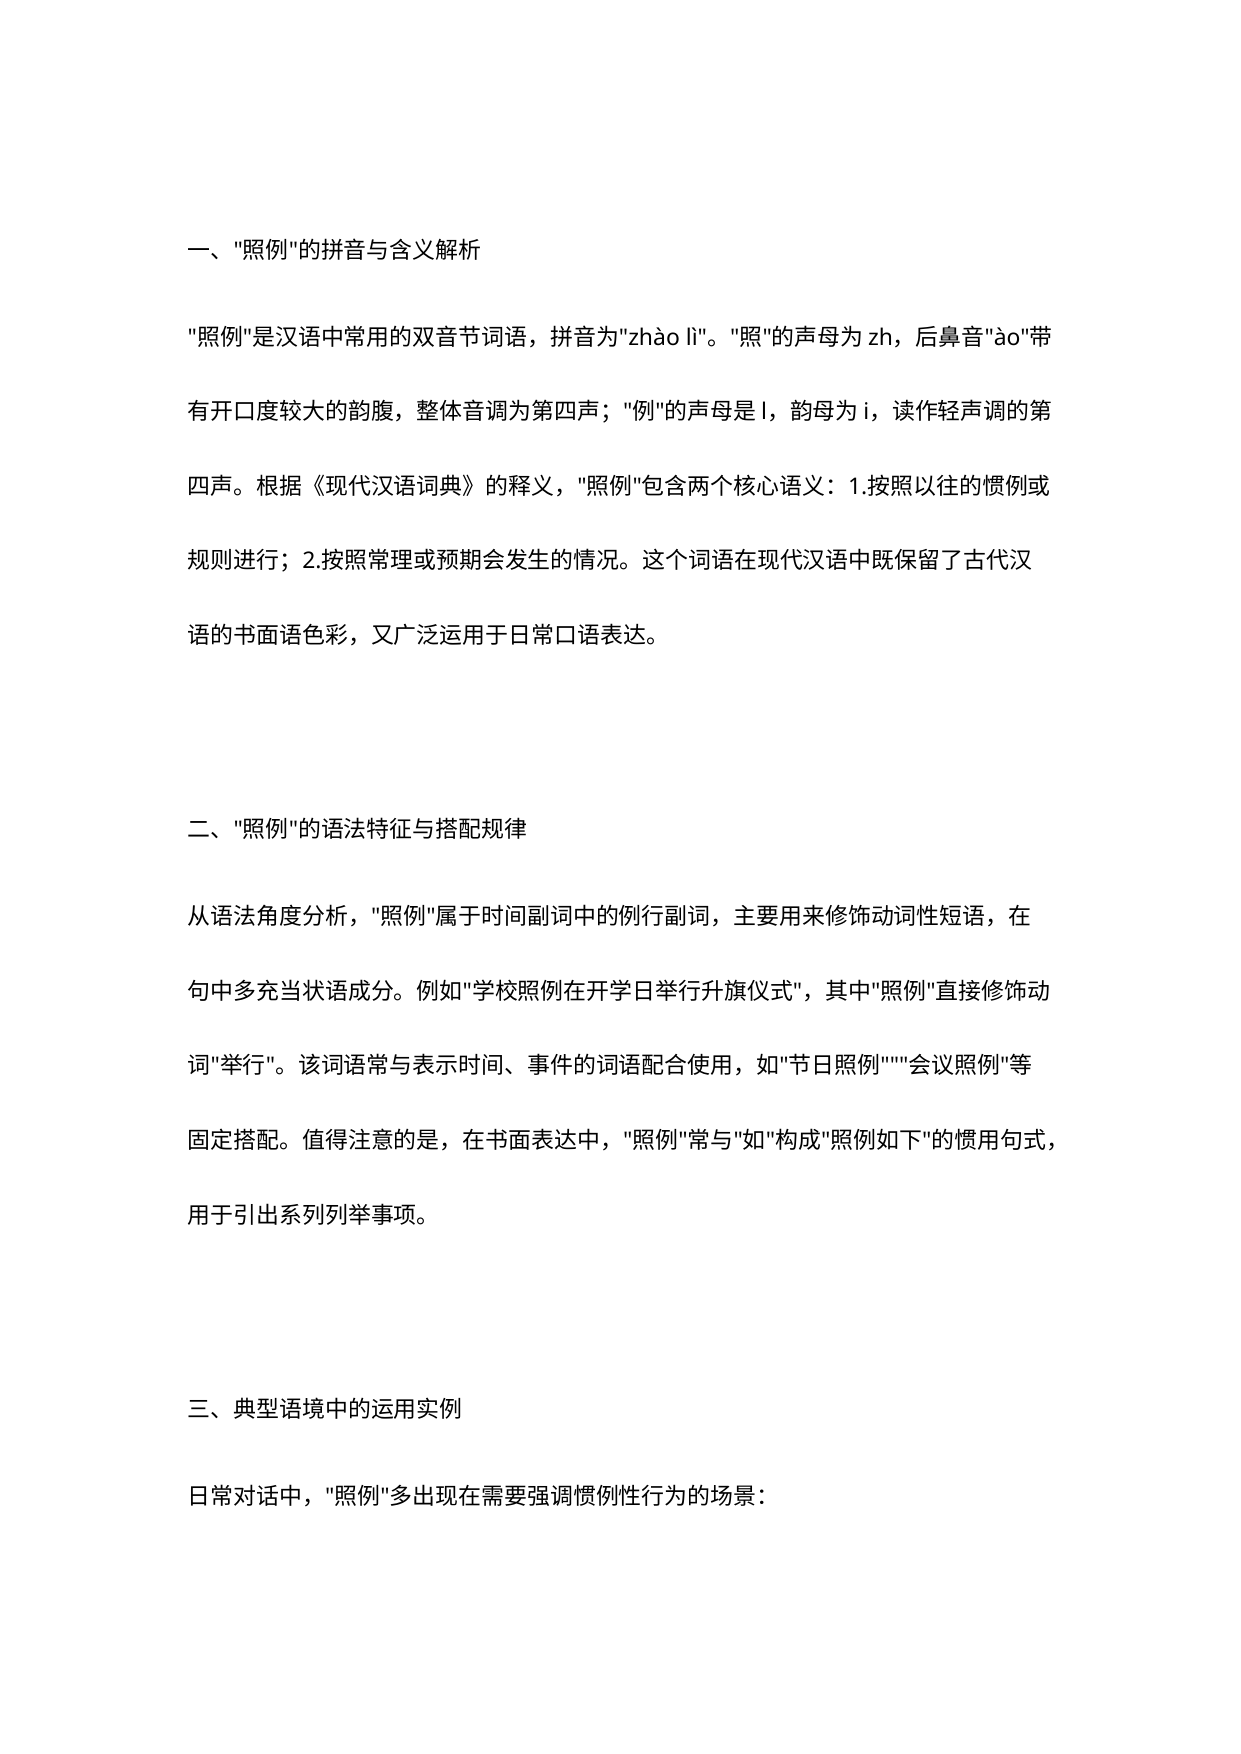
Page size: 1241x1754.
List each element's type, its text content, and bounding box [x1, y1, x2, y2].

text 从语法角度分析，"照例"属于时间副词中的例行副词，主要用来修饰动词性短语，在句中多充当状语成分。例如"学校照例在开学日举行升旗仪式"，其中"照例"直接修饰动词"举行"。该词语常与表示时间、事件的词语配合使用，如"节日照例"""会议照例"等固定搭配。值得注意的是，在书面表达中，"照例"常与"如"构成"照例如下"的惯用句式，用于引出系列列举事项。 [187, 882, 1053, 1246]
text 三、典型语境中的运用实例 [187, 1375, 1053, 1440]
text "照例"是汉语中常用的双音节词语，拼音为"zhào lì"。"照"的声母为zh，后鼻音"ào"带有开口度较大的韵腹，整体音调为第四声；"例"的声母是l，韵母为i，读作轻声调的第四声。根据《现代汉语词典》的释义，"照例"包含两个核心语义：1.按照以往的惯例或规则进行；2.按照常理或预期会发生的情况。这个词语在现代汉语中既保留了古代汉语的书面语色彩，又广泛运用于日常口语表达。 [187, 302, 1053, 666]
text 二、"照例"的语法特征与搭配规律 [187, 796, 1053, 861]
text 日常对话中，"照例"多出现在需要强调惯例性行为的场景： [187, 1462, 1053, 1527]
text 一、"照例"的拼音与含义解析 [187, 216, 1053, 281]
